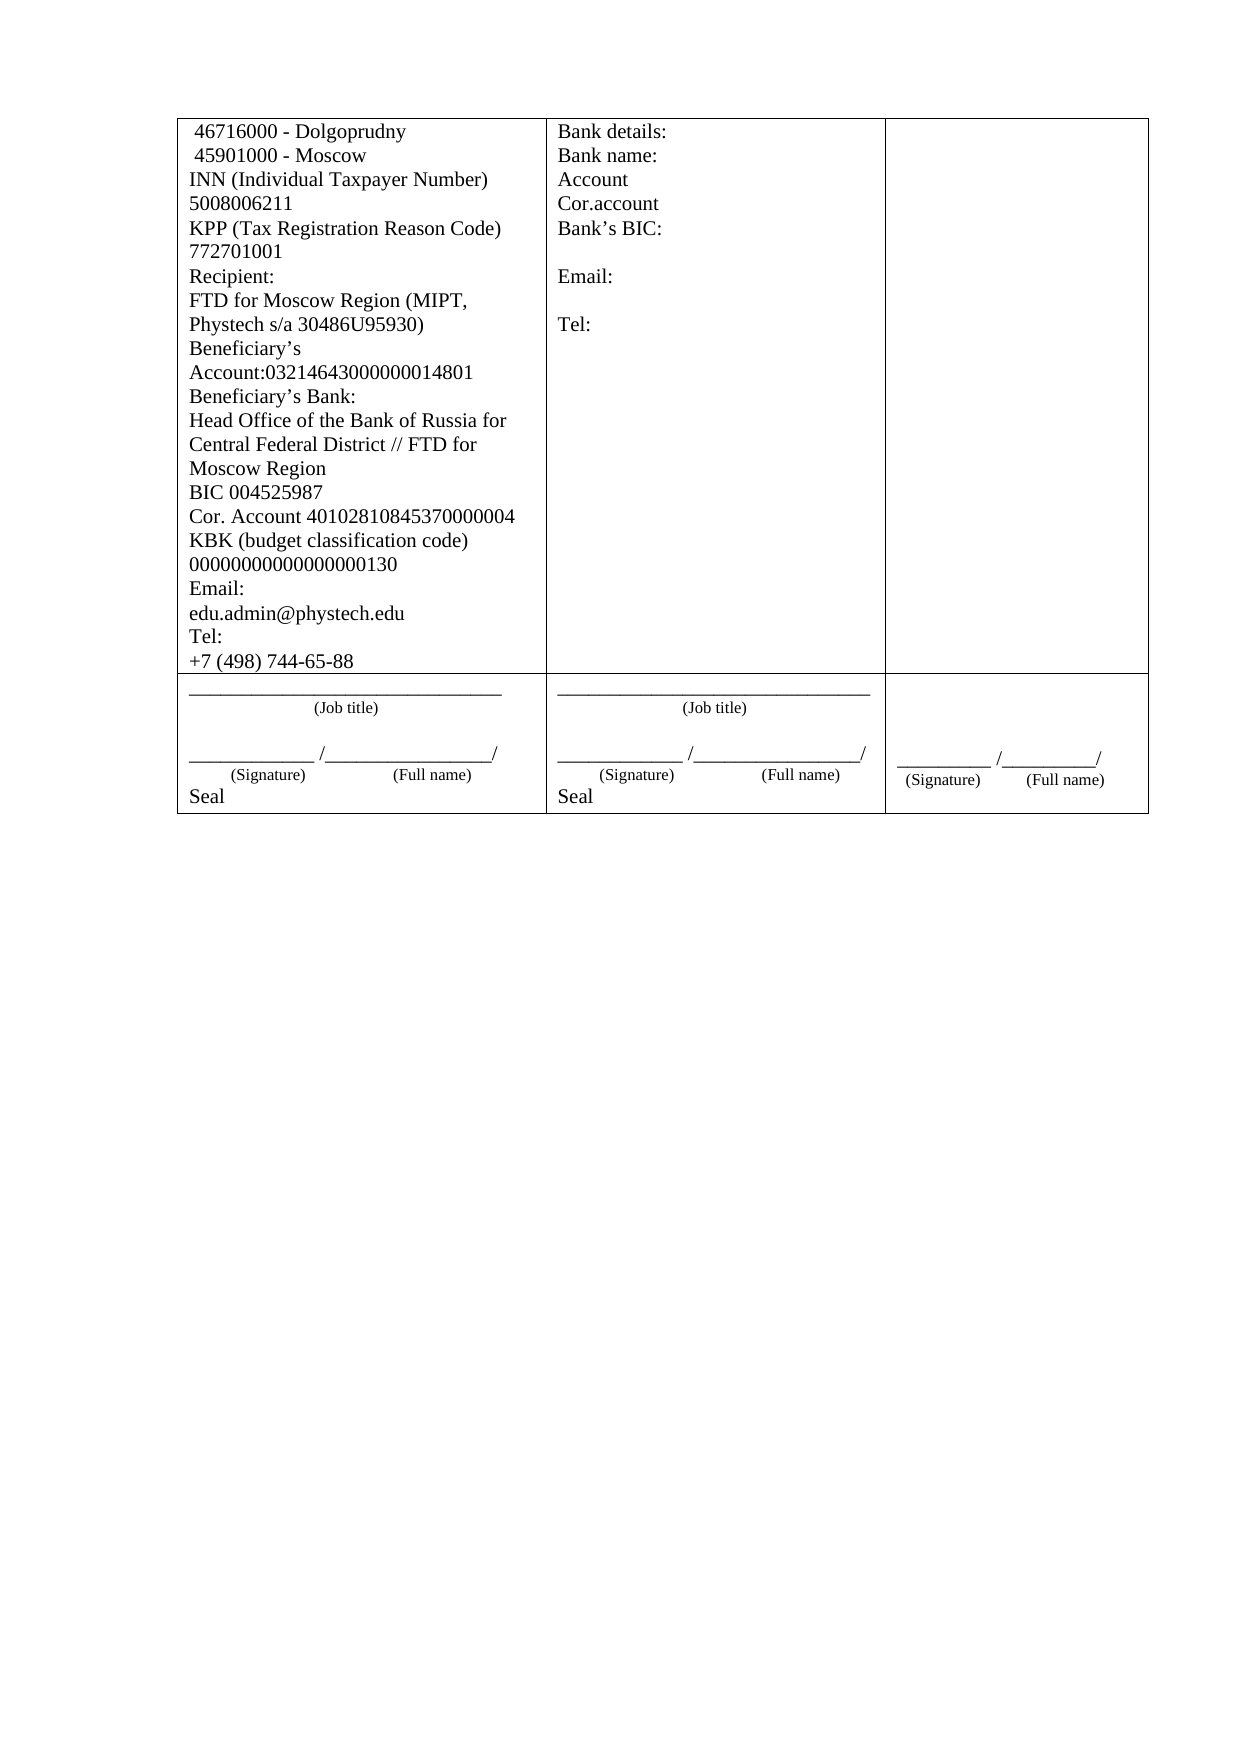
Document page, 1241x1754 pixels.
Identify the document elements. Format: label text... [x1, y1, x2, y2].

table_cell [178, 119, 546, 673]
table_cell ______________________________ (Job title) ____________ /________________/ (Signature) (Full name) Seal [178, 674, 546, 813]
table_cell _________ /_________/ (Signature) (Full name) [886, 674, 1148, 813]
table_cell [886, 119, 1148, 673]
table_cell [547, 119, 885, 673]
table_cell ______________________________ (Job title) ____________ /________________/ (Signature) (Full name) Seal [547, 674, 885, 813]
